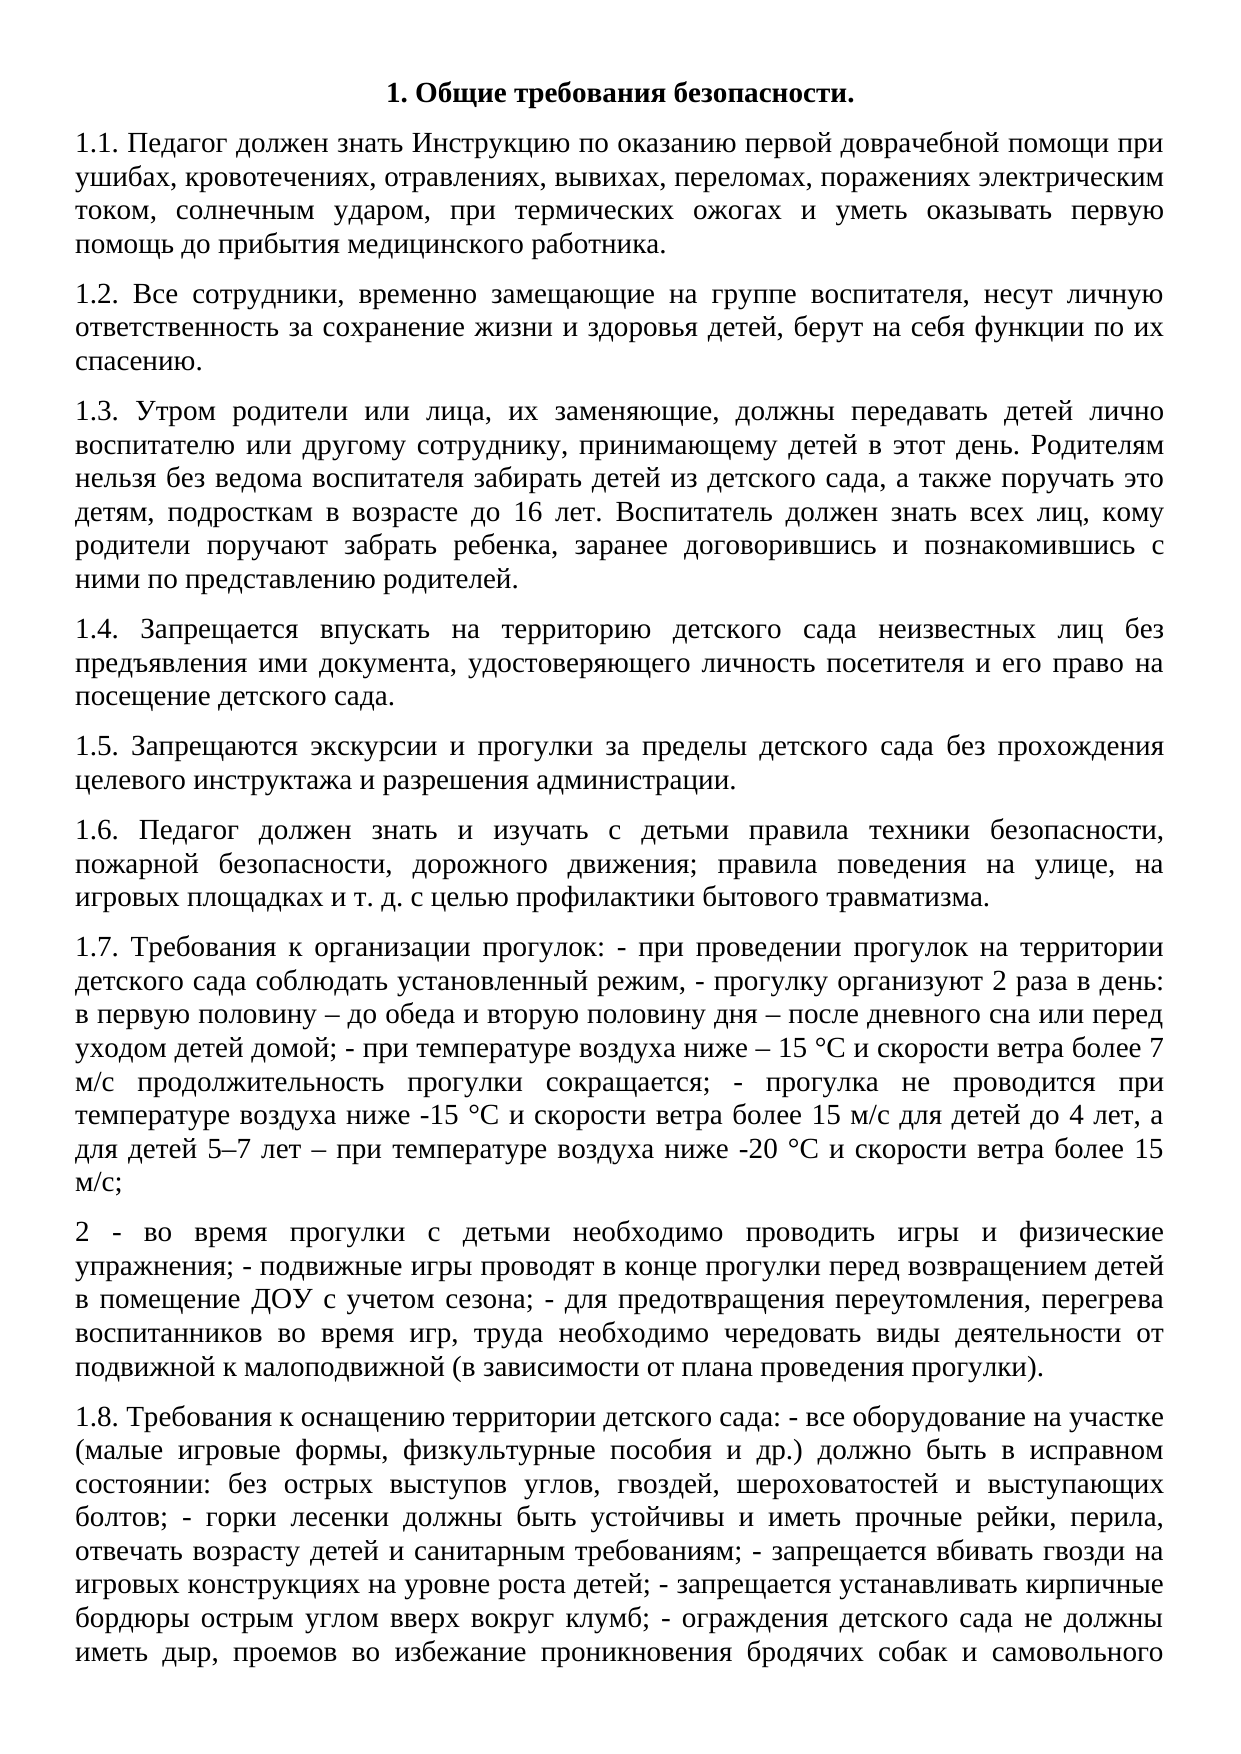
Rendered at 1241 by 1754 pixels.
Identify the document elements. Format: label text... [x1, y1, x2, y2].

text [75, 1399, 1165, 1667]
text 1.7. Требования к организации прогулок: - при проведении прогулок на территории детского сада соблюдать установленный режим, - прогулку организуют 2 раза в день: в первую половину – до обеда и вторую половину дня – после дневного сна или перед уходом детей домой; - при температуре воздуха ниже – 15 °С и скорости ветра более 7 м/с продолжительность прогулки сокращается; - прогулка не проводится при температуре воздуха ниже -15 °С и скорости ветра более 15 м/с для детей до 4 лет, а для детей 5–7 лет – при температуре воздуха ниже -20 °С и скорости ветра более 15 м/с; [75, 929, 1165, 1198]
text 1. Общие требования безопасности. [75, 75, 1165, 108]
text 1.4. Запрещается впускать на территорию детского сада неизвестных лиц без предъявления ими документа, удостоверяющего личность посетителя и его право на посещение детского сада. [75, 611, 1165, 712]
text 1.1. Педагог должен знать Инструкцию по оказанию первой доврачебной помощи при ушибах, кровотечениях, отравлениях, вывихах, переломах, поражениях электрическим током, солнечным ударом, при термических ожогах и уметь оказывать первую помощь до прибытия медицинского работника. [75, 125, 1165, 259]
text 2 - во время прогулки с детьми необходимо проводить игры и физические упражнения; - подвижные игры проводят в конце прогулки перед возвращением детей в помещение ДОУ с учетом сезона; - для предотвращения переутомления, перегрева воспитанников во время игр, труда необходимо чередовать виды деятельности от подвижной к малоподвижной (в зависимости от плана проведения прогулки). [75, 1214, 1165, 1382]
text 1.6. Педагог должен знать и изучать с детьми правила техники безопасности, пожарной безопасности, дорожного движения; правила поведения на улице, на игровых площадках и т. д. с целью профилактики бытового травматизма. [75, 812, 1165, 913]
text 1.2. Все сотрудники, временно замещающие на группе воспитателя, несут личную ответственность за сохранение жизни и здоровья детей, берут на себя функции по их спасению. [75, 276, 1165, 377]
text 1.3. Утром родители или лица, их заменяющие, должны передавать детей лично воспитателю или другому сотруднику, принимающему детей в этот день. Родителям нельзя без ведома воспитателя забирать детей из детского сада, а также поручать это детям, подросткам в возрасте до 16 лет. Воспитатель должен знать всех лиц, кому родители поручают забрать ребенка, заранее договорившись и познакомившись с ними по представлению родителей. [75, 393, 1165, 594]
text 1.5. Запрещаются экскурсии и прогулки за пределы детского сада без прохождения целевого инструктажа и разрешения администрации. [75, 728, 1165, 796]
